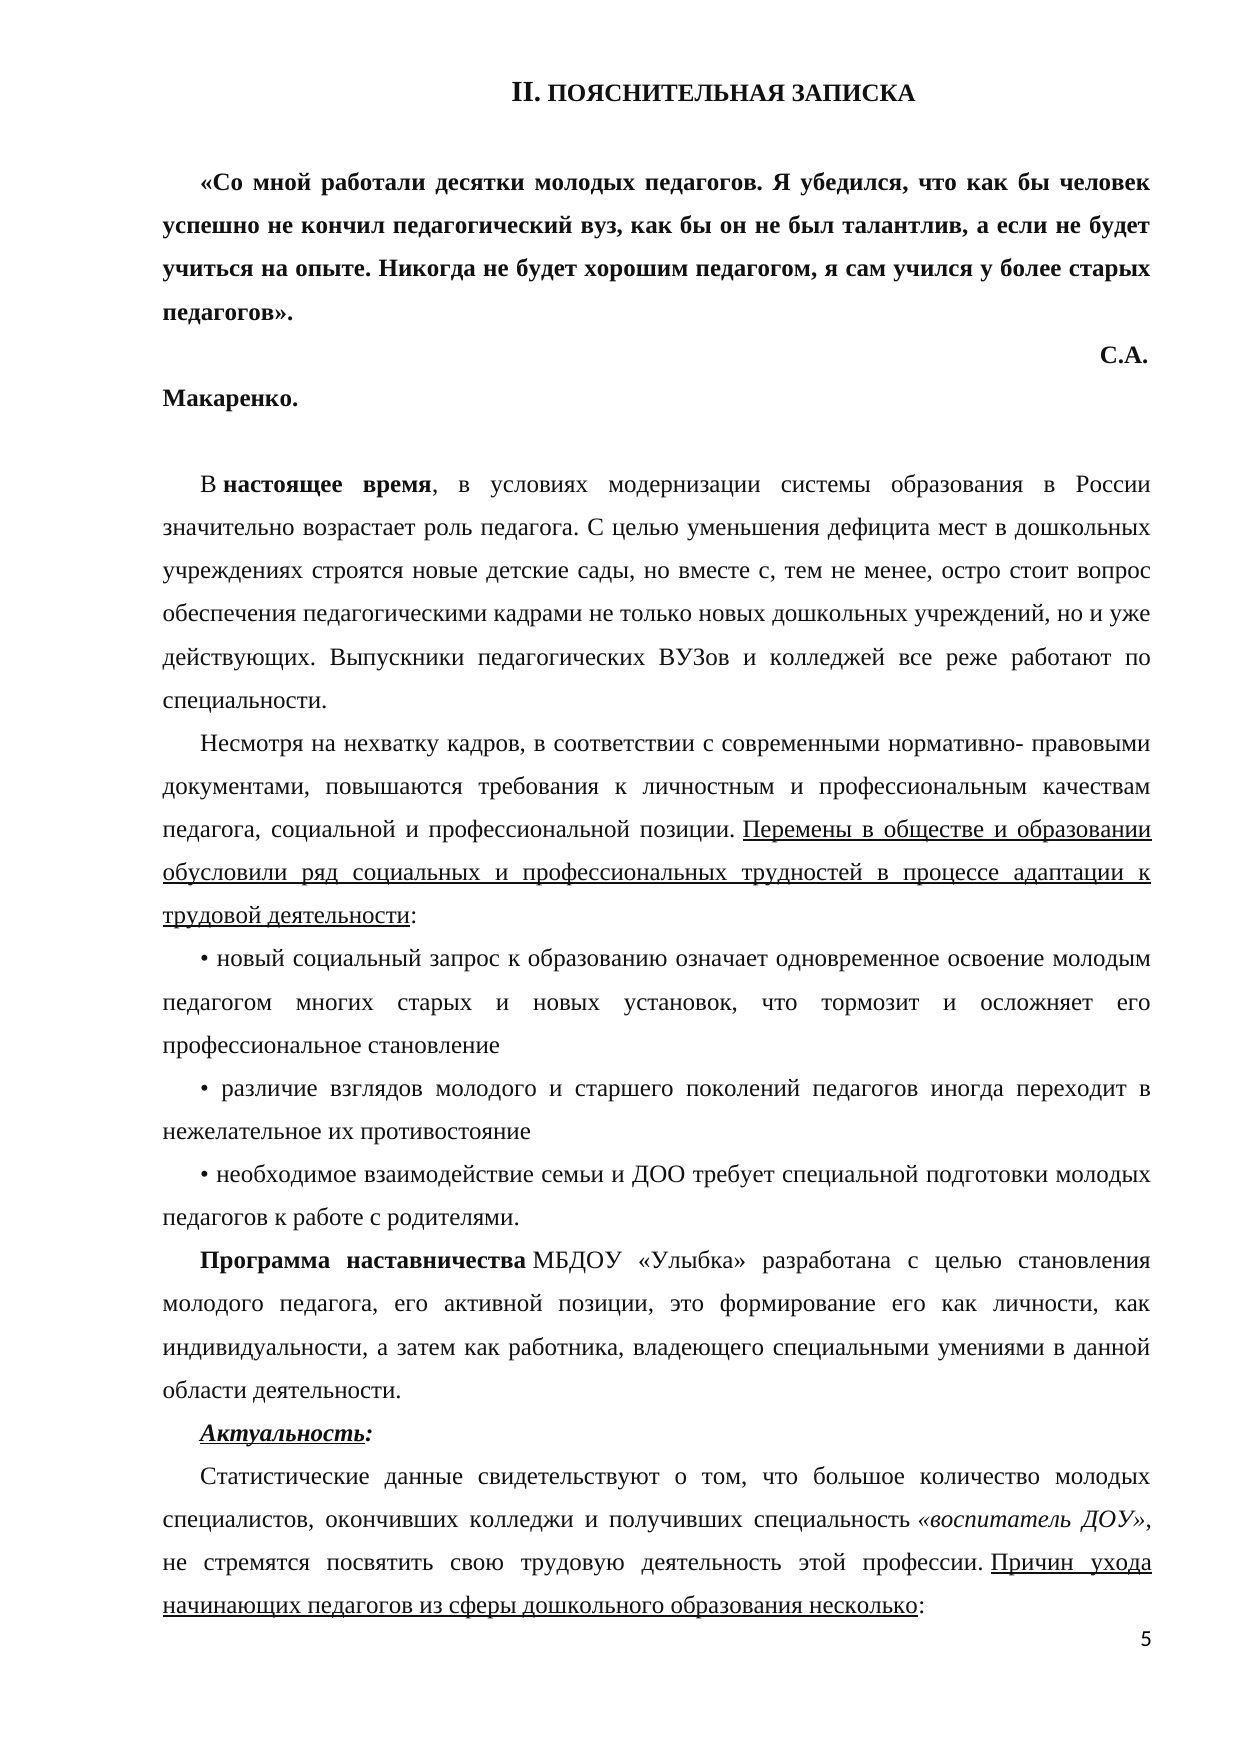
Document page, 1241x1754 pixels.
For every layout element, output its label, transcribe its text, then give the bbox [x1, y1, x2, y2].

text II. ПОЯСНИТЕЛЬНАЯ ЗАПИСКА [275, 74, 1152, 107]
text Актуальность: [162, 1418, 1152, 1447]
text • новый социальный запрос к образованию означает одновременное освоение молодым педагогом многих старых и новых установок, что тормозит и осложняет его профессиональное становление [162, 943, 1152, 1058]
text Программа наставничества МБДОУ «Улыбка» разработана с целью становления молодого педагога, его активной позиции, это формирование его как личности, как индивидуальности, а затем как работника, владеющего специальными умениями в данной области деятельности. [162, 1245, 1152, 1403]
text Статистические данные свидетельствуют о том, что большое количество молодых специалистов, окончивших колледжи и получивших специальность «воспитатель ДОУ», не стремятся посвятить свою трудовую деятельность этой профессии. Причин ухода начинающих педагогов из сферы дошкольного образования несколько: [162, 1461, 1152, 1619]
text В настоящее время, в условиях модернизации системы образования в России значительно возрастает роль педагога. С целью уменьшения дефицита мест в дошкольных учреждениях строятся новые детские сады, но вместе с, тем не менее, остро стоит вопрос обеспечения педагогическими кадрами не только новых дошкольных учреждений, но и уже действующих. Выпускники педагогических ВУЗов и колледжей все реже работают по специальности. [162, 469, 1152, 713]
text • необходимое взаимодействие семьи и ДОО требует специальной подготовки молодых педагогов к работе с родителями. [162, 1159, 1152, 1231]
text • различие взглядов молодого и старшего поколений педагогов иногда переходит в нежелательное их противостояние [162, 1073, 1152, 1145]
text Несмотря на нехватку кадров, в соответствии с современными нормативно- правовыми документами, повышаются требования к личностным и профессиональным качествам педагога, социальной и профессиональной позиции. Перемены в обществе и образовании обусловили ряд социальных и профессиональных трудностей в процессе адаптации к трудовой деятельности: [162, 728, 1152, 929]
text С.А. Макаренко. [162, 340, 1152, 412]
text «Со мной работали десятки молодых педагогов. Я убедился, что как бы человек успешно не кончил педагогический вуз, как бы он не был талантлив, а если не будет учиться на опыте. Никогда не будет хорошим педагогом, я сам учился у более старых педагогов». [162, 167, 1152, 325]
